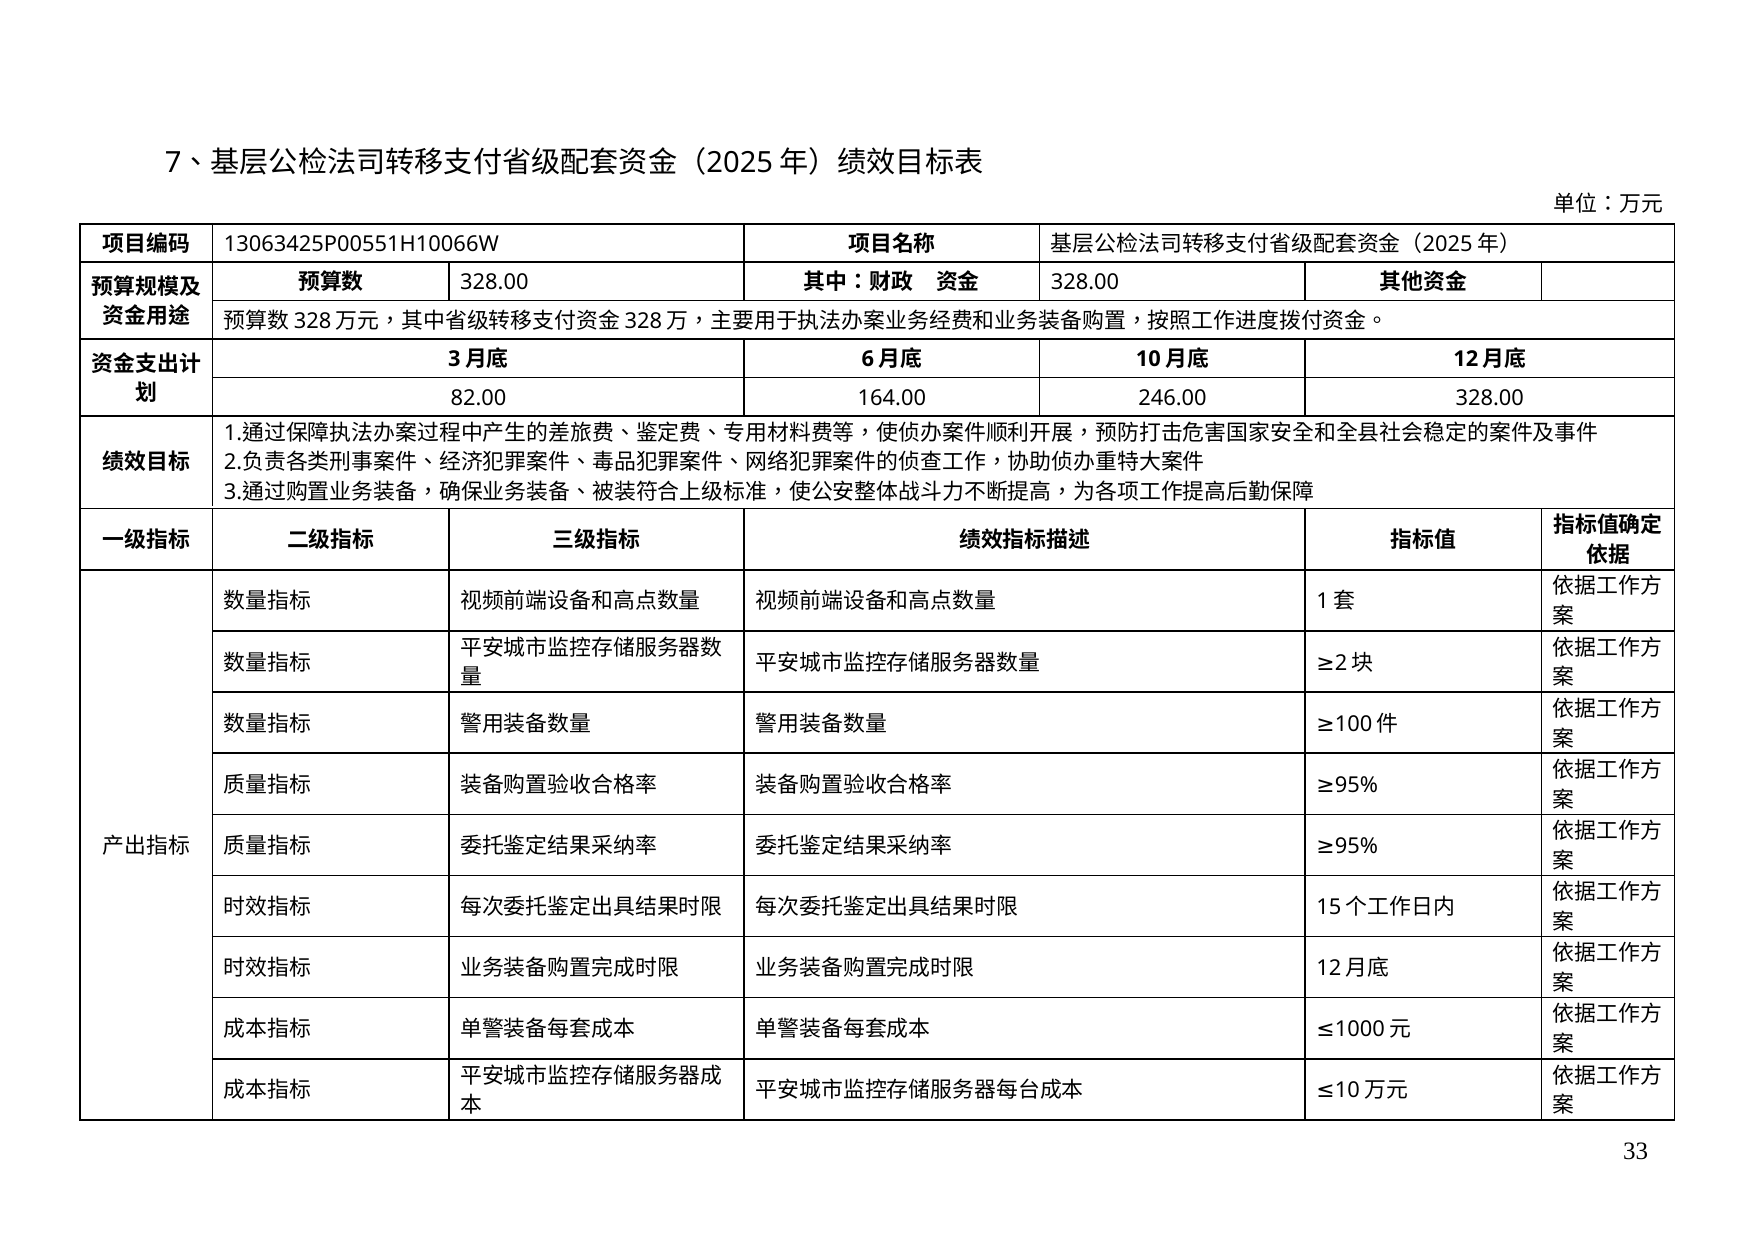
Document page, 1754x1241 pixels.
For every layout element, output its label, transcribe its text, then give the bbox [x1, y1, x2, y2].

table_cell 依据工作方案 [1542, 815, 1674, 874]
table_cell 246.00 [1040, 378, 1304, 415]
table_cell 预算数 [213, 263, 448, 300]
table_cell [1542, 263, 1674, 300]
table_cell 数量指标 [213, 571, 448, 630]
table_cell 12月底 [1306, 937, 1541, 997]
table_header 指标值确定依据 [1542, 509, 1674, 569]
table_cell 6月底 [745, 340, 1039, 377]
table_cell 3月底 [213, 340, 743, 377]
table_cell ≥95% [1306, 815, 1541, 874]
table_cell 项目编码 [81, 225, 212, 261]
table_cell 平安城市监控存储服务器成本 [450, 1060, 743, 1119]
table_cell 依据工作方案 [1542, 1060, 1674, 1119]
table_cell 15个工作日内 [1306, 876, 1541, 936]
table_cell 视频前端设备和高点数量 [450, 571, 743, 630]
table_cell 单警装备每套成本 [745, 998, 1304, 1058]
table_cell 时效指标 [213, 937, 448, 997]
table_header 绩效指标描述 [745, 509, 1304, 569]
table_cell 预算数328万元，其中省级转移支付资金328万，主要用于执法办案业务经费和业务装备购置，按照工作进度拨付资金。 [213, 301, 1674, 338]
table_cell 平安城市监控存储服务器数量 [745, 632, 1304, 691]
table_cell 预算规模及资金用途 [81, 263, 212, 338]
table_cell 时效指标 [213, 876, 448, 936]
table_cell ≥95% [1306, 754, 1541, 813]
table_cell 依据工作方案 [1542, 876, 1674, 936]
table_header 一级指标 [81, 509, 212, 569]
table_cell 数量指标 [213, 632, 448, 691]
table_header 指标值 [1306, 509, 1541, 569]
table_cell 数量指标 [213, 693, 448, 752]
table_cell 警用装备数量 [450, 693, 743, 752]
table_cell 业务装备购置完成时限 [450, 937, 743, 997]
table_cell ≥2块 [1306, 632, 1541, 691]
table_header 二级指标 [213, 509, 448, 569]
table_cell 10月底 [1040, 340, 1304, 377]
table_cell ≤10万元 [1306, 1060, 1541, 1119]
table_cell 质量指标 [213, 754, 448, 813]
table_cell 依据工作方案 [1542, 754, 1674, 813]
table_cell 项目名称 [745, 225, 1039, 261]
table_cell 绩效目标 [81, 417, 212, 506]
table_cell 依据工作方案 [1542, 571, 1674, 630]
table_cell 资金支出计划 [81, 340, 212, 415]
table_cell 82.00 [213, 378, 743, 415]
table_cell 基层公检法司转移支付省级配套资金（2025年） [1040, 225, 1674, 261]
table_cell 警用装备数量 [745, 693, 1304, 752]
table_cell 其他资金 [1306, 263, 1541, 300]
table_cell 业务装备购置完成时限 [745, 937, 1304, 997]
table_cell 平安城市监控存储服务器每台成本 [745, 1060, 1304, 1119]
table_cell 1套 [1306, 571, 1541, 630]
table_cell 装备购置验收合格率 [450, 754, 743, 813]
table_cell 328.00 [1040, 263, 1304, 300]
table_cell 平安城市监控存储服务器数量 [450, 632, 743, 691]
table_cell 13063425P00551H10066W [213, 225, 743, 261]
table_cell 依据工作方案 [1542, 998, 1674, 1058]
table_cell ≥100件 [1306, 693, 1541, 752]
table_cell 12月底 [1306, 340, 1674, 377]
table_cell 每次委托鉴定出具结果时限 [450, 876, 743, 936]
table_cell 其中：财政 资金 [745, 263, 1039, 300]
table_cell 依据工作方案 [1542, 632, 1674, 691]
table_header 三级指标 [450, 509, 743, 569]
table_cell 视频前端设备和高点数量 [745, 571, 1304, 630]
table_cell 164.00 [745, 378, 1039, 415]
table_cell 产出指标 [81, 571, 212, 1119]
table_cell 委托鉴定结果采纳率 [745, 815, 1304, 874]
table_cell 依据工作方案 [1542, 693, 1674, 752]
table_cell 1.通过保障执法办案过程中产生的差旅费、鉴定费、专用材料费等，使侦办案件顺利开展，预防打击危害国家安全和全县社会稳定的案件及事件 2.负责各类刑事案件、经济犯罪案件、毒品犯罪案件、网络犯罪案件的侦查工作，协助侦办重特大案件 3.通过购置业务装备，确保业务装备、被装符合上级标准，使公安整体战斗力不断提高，为各项工作提高后勤保障 [213, 417, 1674, 506]
table_cell 成本指标 [213, 998, 448, 1058]
table_cell 委托鉴定结果采纳率 [450, 815, 743, 874]
table_cell 成本指标 [213, 1060, 448, 1119]
table_cell 质量指标 [213, 815, 448, 874]
table_header 单位：万元 [81, 183, 1674, 223]
text 7、基层公检法司转移支付省级配套资金（2025年）绩效目标表 [106, 142, 1648, 181]
table_cell 328.00 [450, 263, 743, 300]
table_cell 单警装备每套成本 [450, 998, 743, 1058]
table_cell ≤1000元 [1306, 998, 1541, 1058]
table_cell 依据工作方案 [1542, 937, 1674, 997]
table_cell 装备购置验收合格率 [745, 754, 1304, 813]
table_cell 每次委托鉴定出具结果时限 [745, 876, 1304, 936]
table_cell 328.00 [1306, 378, 1674, 415]
